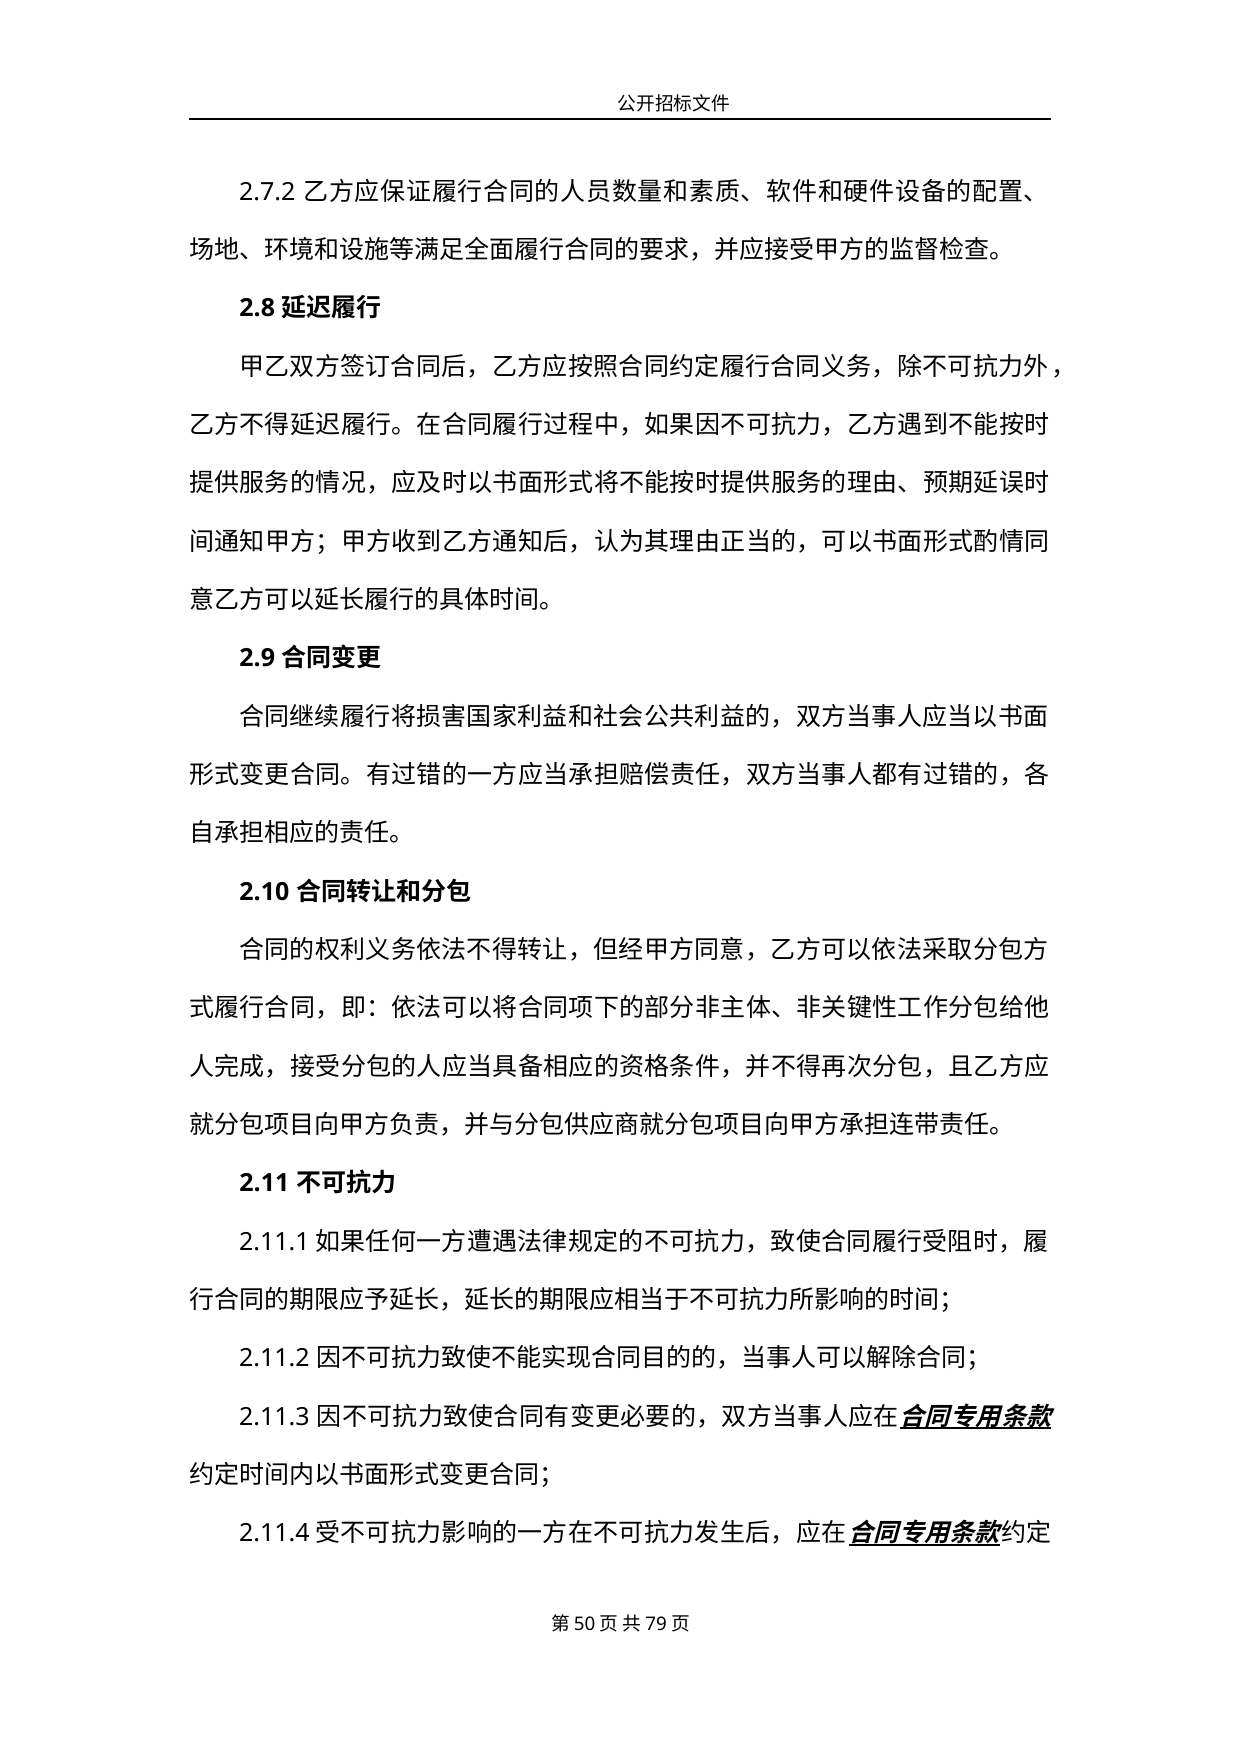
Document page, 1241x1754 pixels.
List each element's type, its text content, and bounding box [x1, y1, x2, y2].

text 2.10 合同转让和分包 [189, 853, 1051, 912]
text 合同继续履行将损害国家利益和社会公共利益的，双方当事人应当以书面形式变更合同。有过错的一方应当承担赔偿责任，双方当事人都有过错的，各自承担相应的责任。 [189, 678, 1051, 853]
text 2.9 合同变更 [189, 620, 1051, 678]
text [189, 1495, 1051, 1553]
text 2.11 不可抗力 [189, 1145, 1051, 1203]
text 合同的权利义务依法不得转让，但经甲方同意，乙方可以依法采取分包方式履行合同，即：依法可以将合同项下的部分非主体、非关键性工作分包给他人完成，接受分包的人应当具备相应的资格条件，并不得再次分包，且乙方应就分包项目向甲方负责，并与分包供应商就分包项目向甲方承担连带责任。 [189, 912, 1051, 1145]
text 2.11.3 因不可抗力致使合同有变更必要的，双方当事人应在合同专用条款约定时间内以书面形式变更合同； [189, 1378, 1051, 1495]
text 甲乙双方签订合同后，乙方应按照合同约定履行合同义务，除不可抗力外，乙方不得延迟履行。在合同履行过程中，如果因不可抗力，乙方遇到不能按时提供服务的情况，应及时以书面形式将不能按时提供服务的理由、预期延误时间通知甲方；甲方收到乙方通知后，认为其理由正当的，可以书面形式酌情同意乙方可以延长履行的具体时间。 [189, 328, 1051, 620]
text 2.11.1如果任何一方遭遇法律规定的不可抗力，致使合同履行受阻时，履行合同的期限应予延长，延长的期限应相当于不可抗力所影响的时间； [189, 1203, 1051, 1320]
text 2.8 延迟履行 [189, 270, 1051, 328]
text 2.11.2 因不可抗力致使不能实现合同目的的，当事人可以解除合同； [189, 1320, 1051, 1378]
text 2.7.2 乙方应保证履行合同的人员数量和素质、软件和硬件设备的配置、场地、环境和设施等满足全面履行合同的要求，并应接受甲方的监督检查。 [189, 153, 1051, 270]
